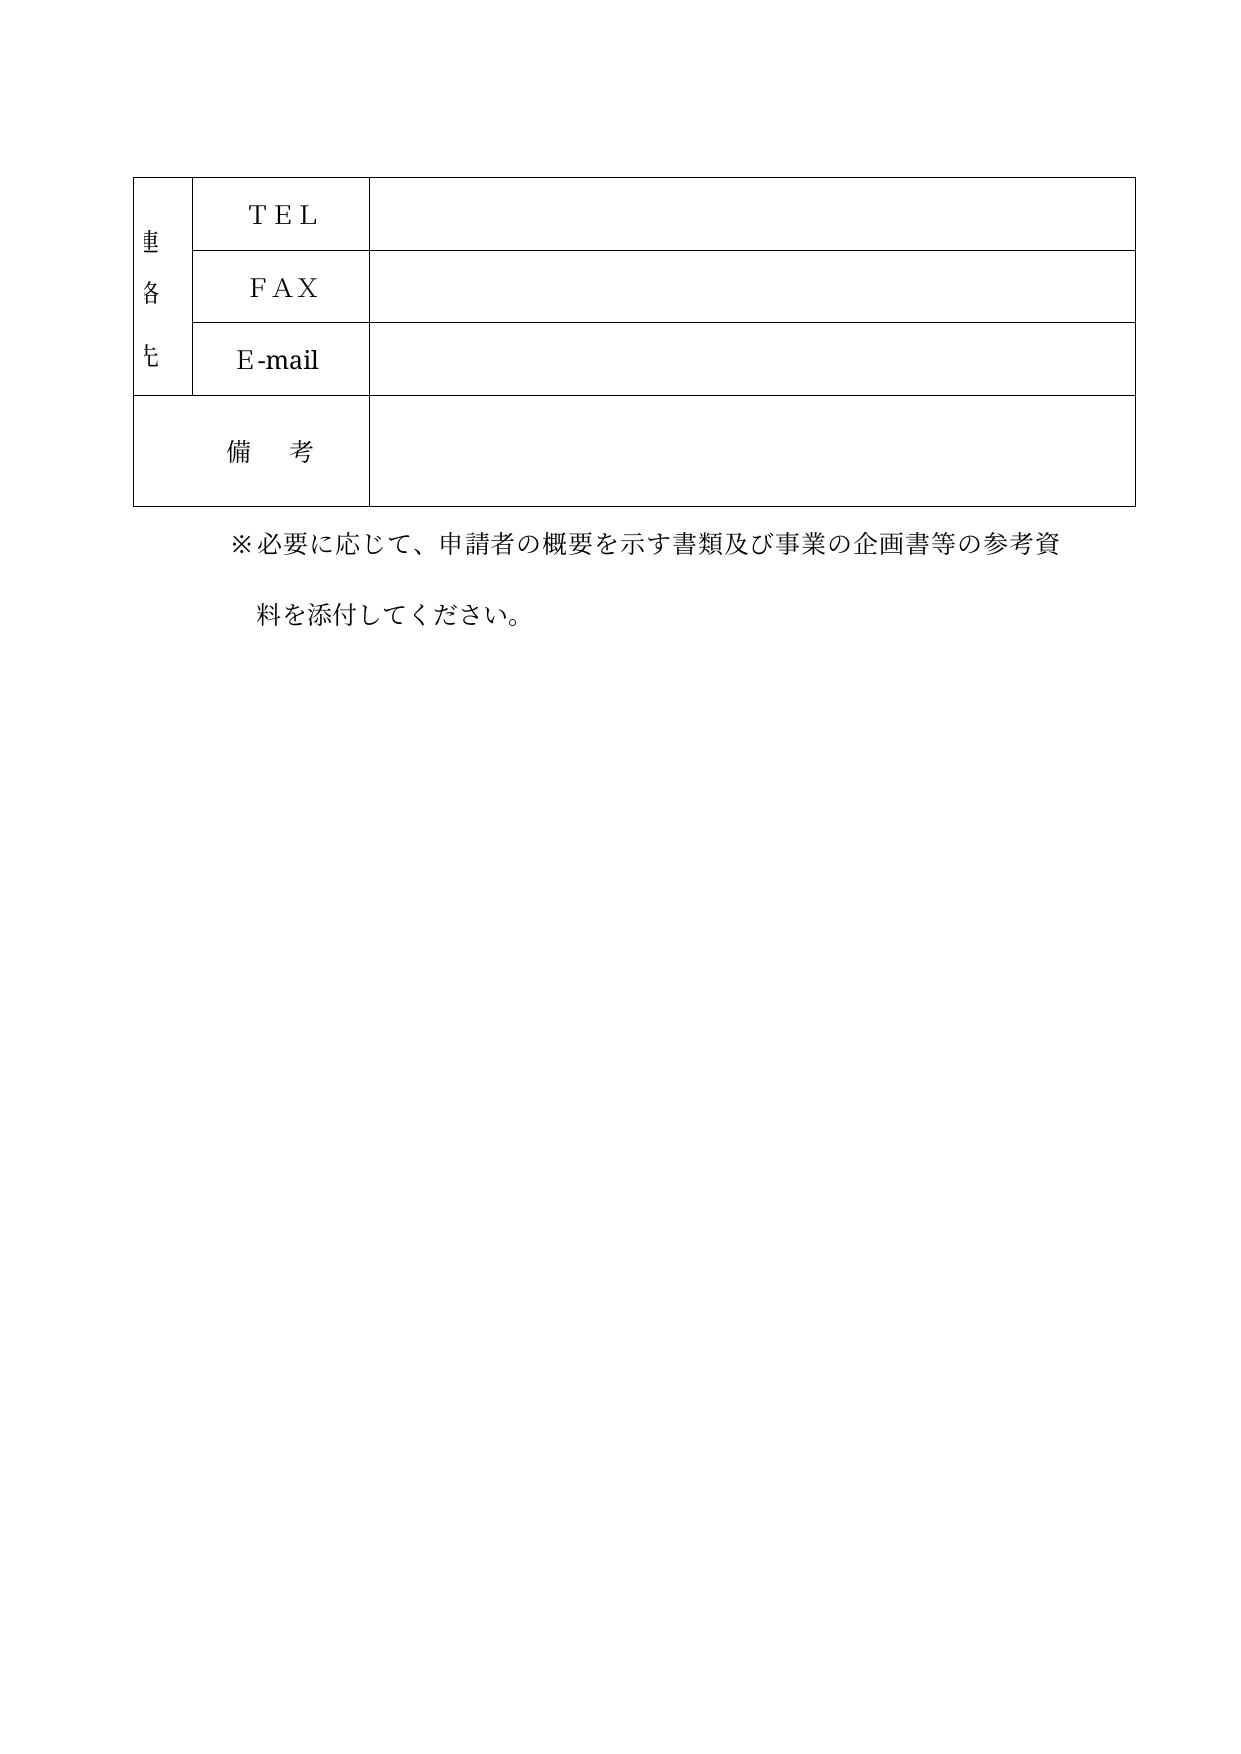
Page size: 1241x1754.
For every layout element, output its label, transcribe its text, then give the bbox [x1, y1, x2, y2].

text ※必要に応じて、申請者の概要を示す書類及び事業の企画書等の参考資料を添付してください。 [206, 507, 1063, 649]
table_cell 備考 [134, 396, 369, 506]
table_cell Ｅ-mail [193, 323, 369, 394]
table_cell [370, 251, 1135, 322]
table_cell ＦＡＸ [193, 251, 369, 322]
table_cell [370, 178, 1135, 249]
table_cell ＴＥＬ [193, 178, 369, 249]
table_cell [370, 396, 1135, 506]
table_cell 連絡先 [134, 178, 192, 394]
table_cell [370, 323, 1135, 394]
